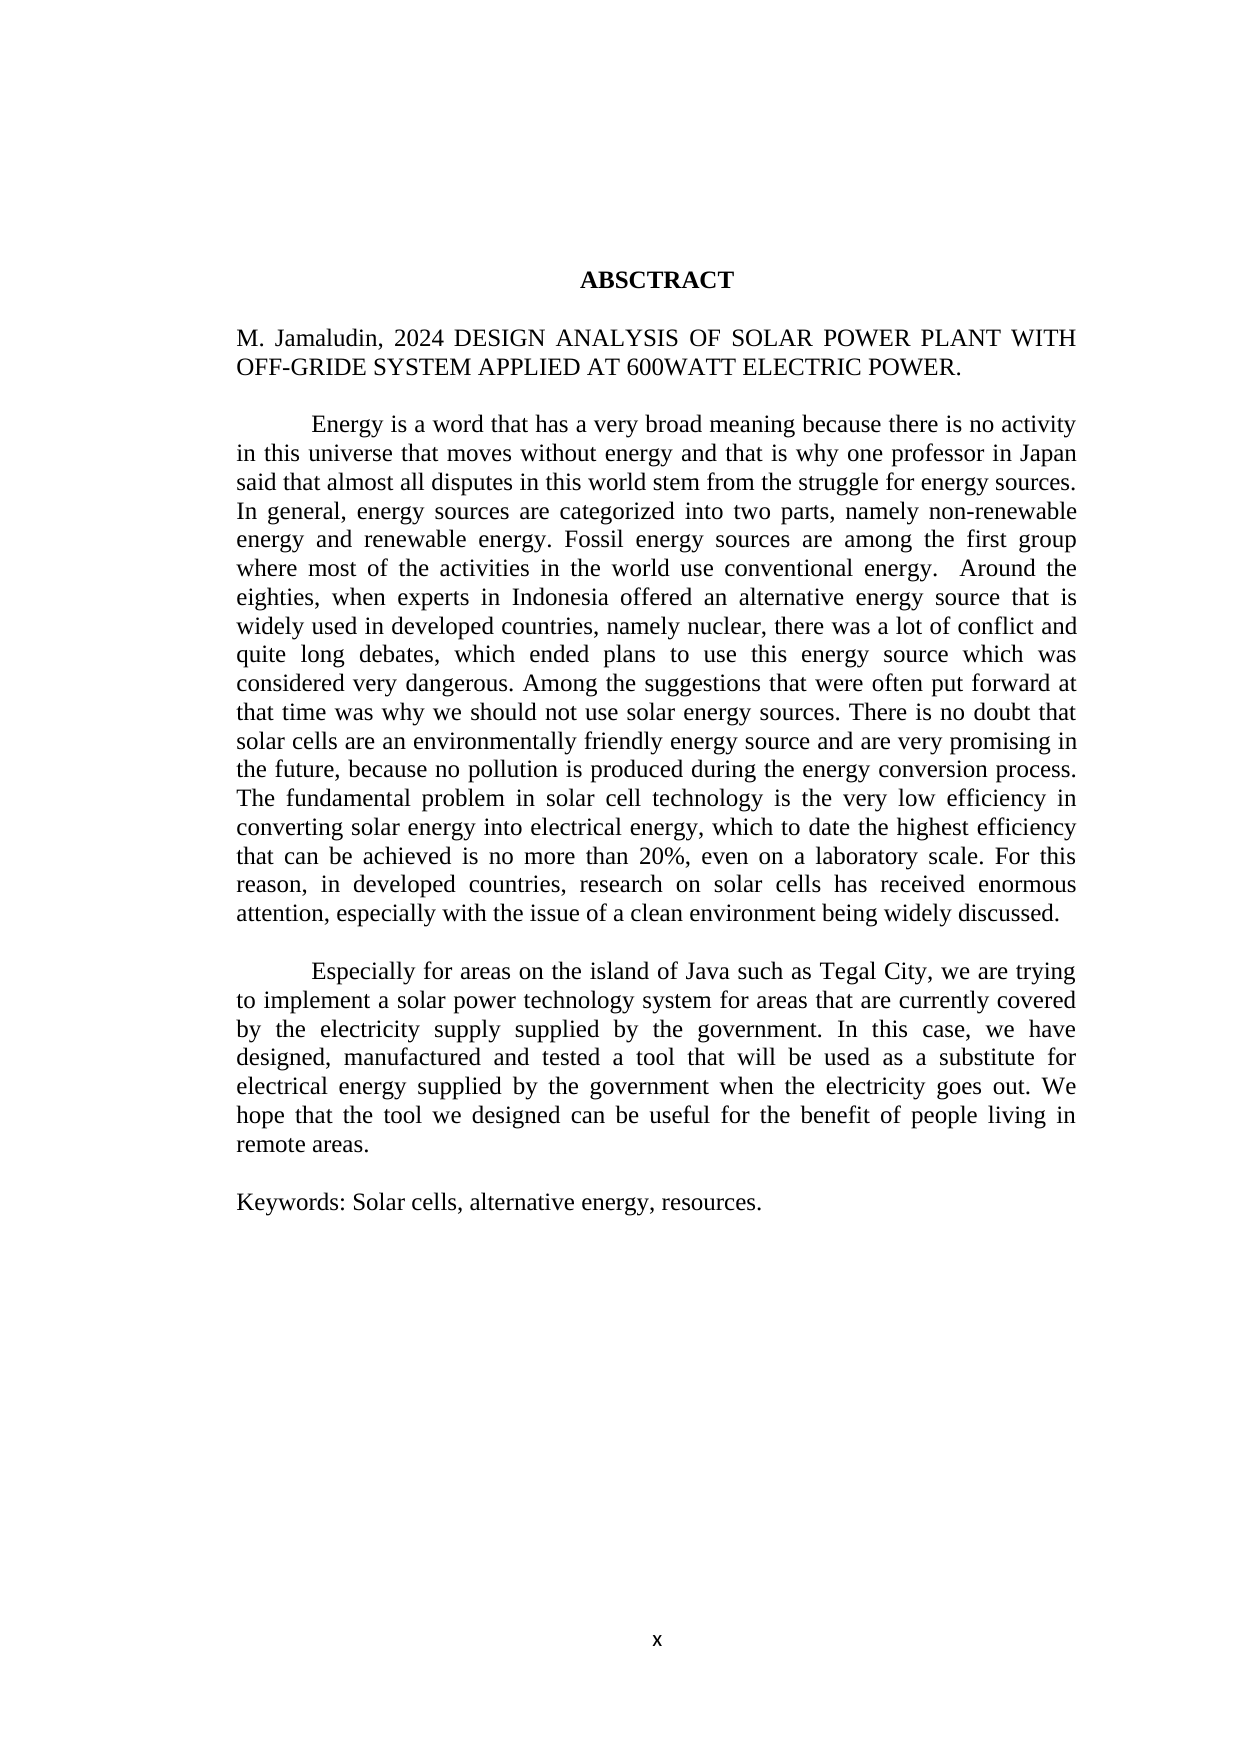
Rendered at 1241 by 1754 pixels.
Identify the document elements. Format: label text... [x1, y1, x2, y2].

text Especially for areas on the island of Java such as Tegal City, we are trying to implement a solar power technology system for areas that are currently covered by the electricity supply supplied by the government. In this case, we have designed, manufactured and tested a tool that will be used as a substitute for electrical energy supplied by the government when the electricity goes out. We hope that the tool we designed can be useful for the benefit of people living in remote areas. [236, 956, 1078, 1157]
text Keywords: Solar cells, alternative energy, resources. [236, 1187, 1078, 1215]
subtitle ABSCTRACT [236, 265, 1078, 294]
text Energy is a word that has a very broad meaning because there is no activity in this universe that moves without energy and that is why one professor in Japan said that almost all disputes in this world stem from the struggle for energy sources. In general, energy sources are categorized into two parts, namely non-renewable energy and renewable energy. Fossil energy sources are among the first group where most of the activities in the world use conventional energy. Around the eighties, when experts in Indonesia offered an alternative energy source that is widely used in developed countries, namely nuclear, there was a lot of conflict and quite long debates, which ended plans to use this energy source which was considered very dangerous. Among the suggestions that were often put forward at that time was why we should not use solar energy sources. There is no doubt that solar cells are an environmentally friendly energy source and are very promising in the future, because no pollution is produced during the energy conversion process. The fundamental problem in solar cell technology is the very low efficiency in converting solar energy into electrical energy, which to date the highest efficiency that can be achieved is no more than 20%, even on a laboratory scale. For this reason, in developed countries, research on solar cells has received enormous attention, especially with the issue of a clean environment being widely discussed. [236, 409, 1078, 927]
text M. Jamaludin, 2024 DESIGN ANALYSIS OF SOLAR POWER PLANT WITH OFF-GRIDE SYSTEM APPLIED AT 600WATT ELECTRIC POWER. [236, 323, 1078, 380]
